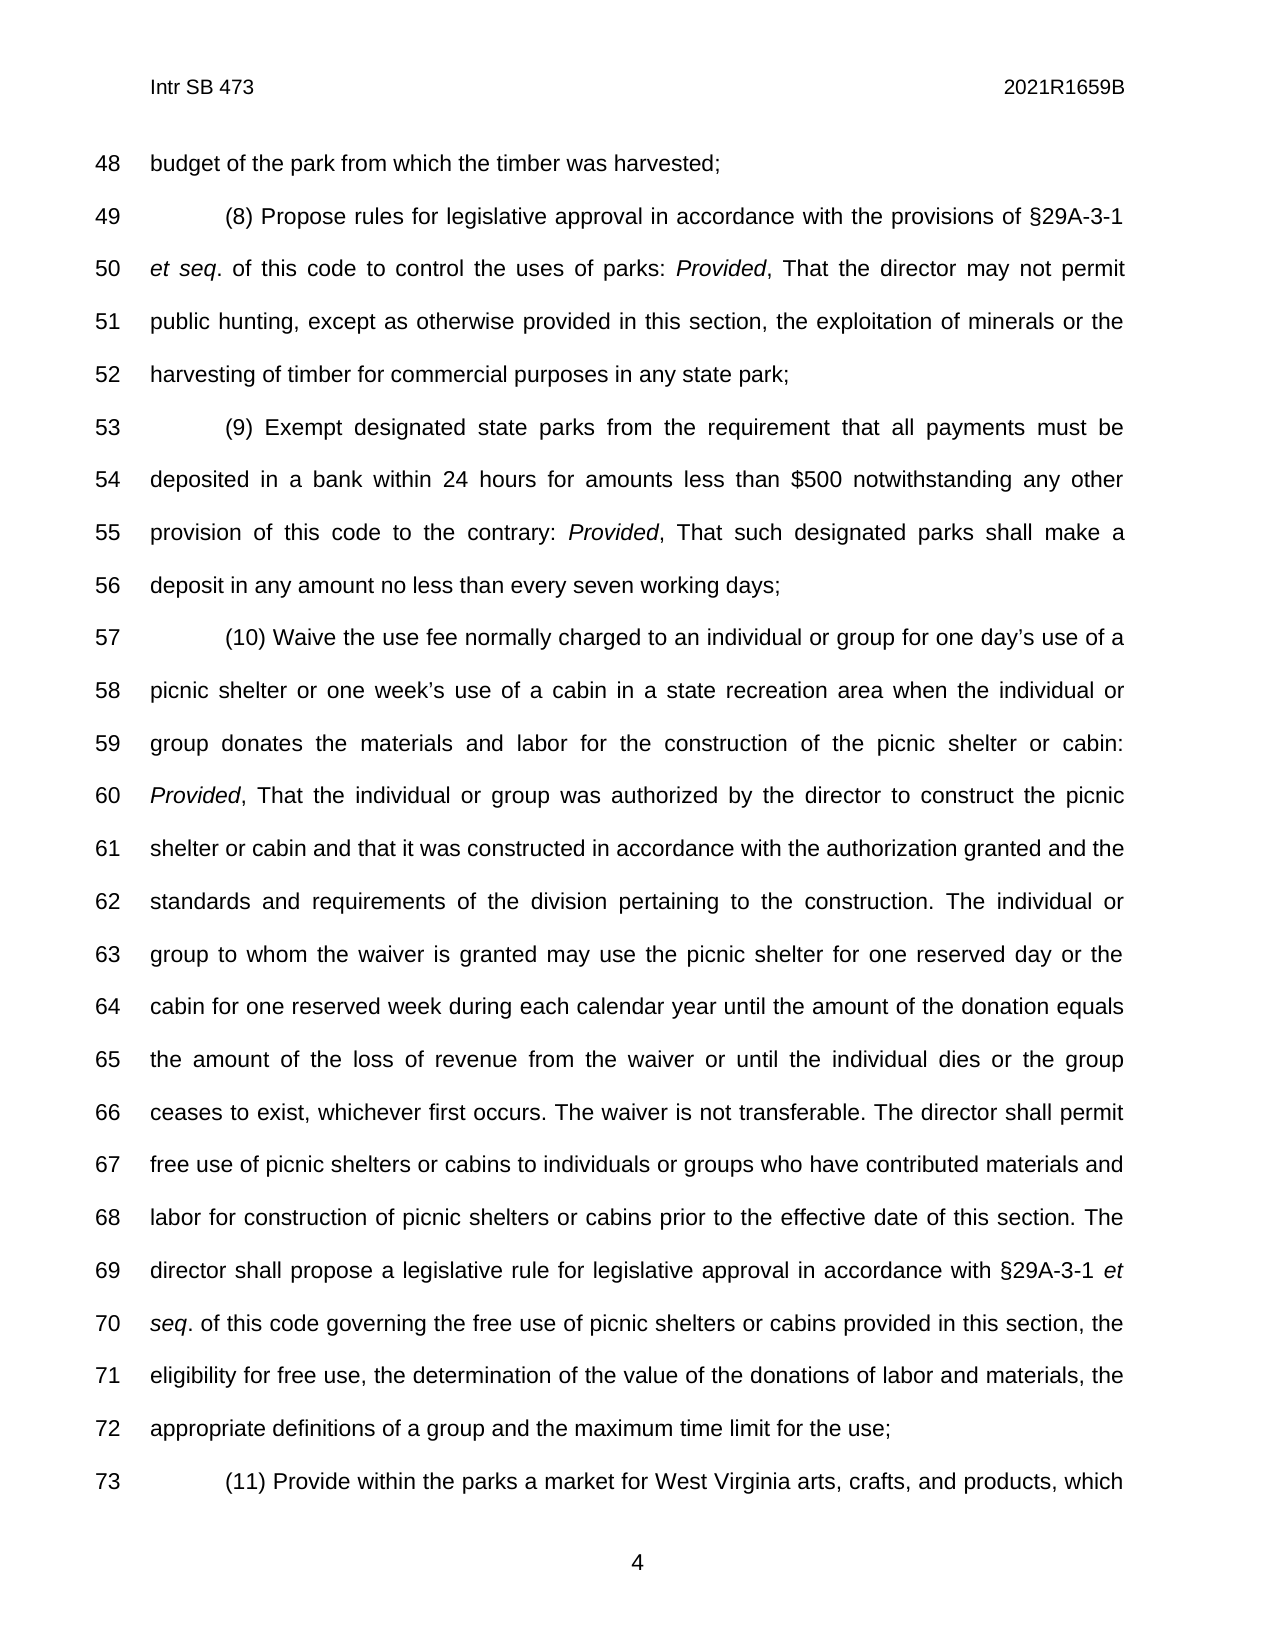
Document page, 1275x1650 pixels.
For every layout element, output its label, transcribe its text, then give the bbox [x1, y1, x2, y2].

text (10) Waive the use fee normally charged to an individual or group for one day’s use of a picnic shelter or one week’s use of a cabin in a state recreation area when the individual or group donates the materials and labor for the construction of the picnic shelter or cabin: Provided, That the individual or group was authorized by the director to construct the picnic shelter or cabin and that it was constructed in accordance with the authorization granted and the standards and requirements of the division pertaining to the construction. The individual or group to whom the waiver is granted may use the picnic shelter for one reserved day or the cabin for one reserved week during each calendar year until the amount of the donation equals the amount of the loss of revenue from the waiver or until the individual dies or the group ceases to exist, whichever first occurs. The waiver is not transferable. The director shall permit free use of picnic shelters or cabins to individuals or groups who have contributed materials and labor for construction of picnic shelters or cabins prior to the effective date of this section. The director shall propose a legislative rule for legislative approval in accordance with §29A-3-1 et seq. of this code governing the free use of picnic shelters or cabins provided in this section, the eligibility for free use, the determination of the value of the donations of labor and materials, the appropriate definitions of a group and the maximum time limit for the use; [150, 624, 1125, 1441]
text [150, 150, 1125, 176]
text (8) Propose rules for legislative approval in accordance with the provisions of §29A-3-1 et seq. of this code to control the uses of parks: Provided, That the director may not permit public hunting, except as otherwise provided in this section, the exploitation of minerals or the harvesting of timber for commercial purposes in any state park; [150, 203, 1125, 387]
text (9) Exempt designated state parks from the requirement that all payments must be deposited in a bank within 24 hours for amounts less than $500 notwithstanding any other provision of this code to the contrary: Provided, That such designated parks shall make a deposit in any amount no less than every seven working days; [150, 413, 1125, 598]
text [150, 1468, 1125, 1494]
